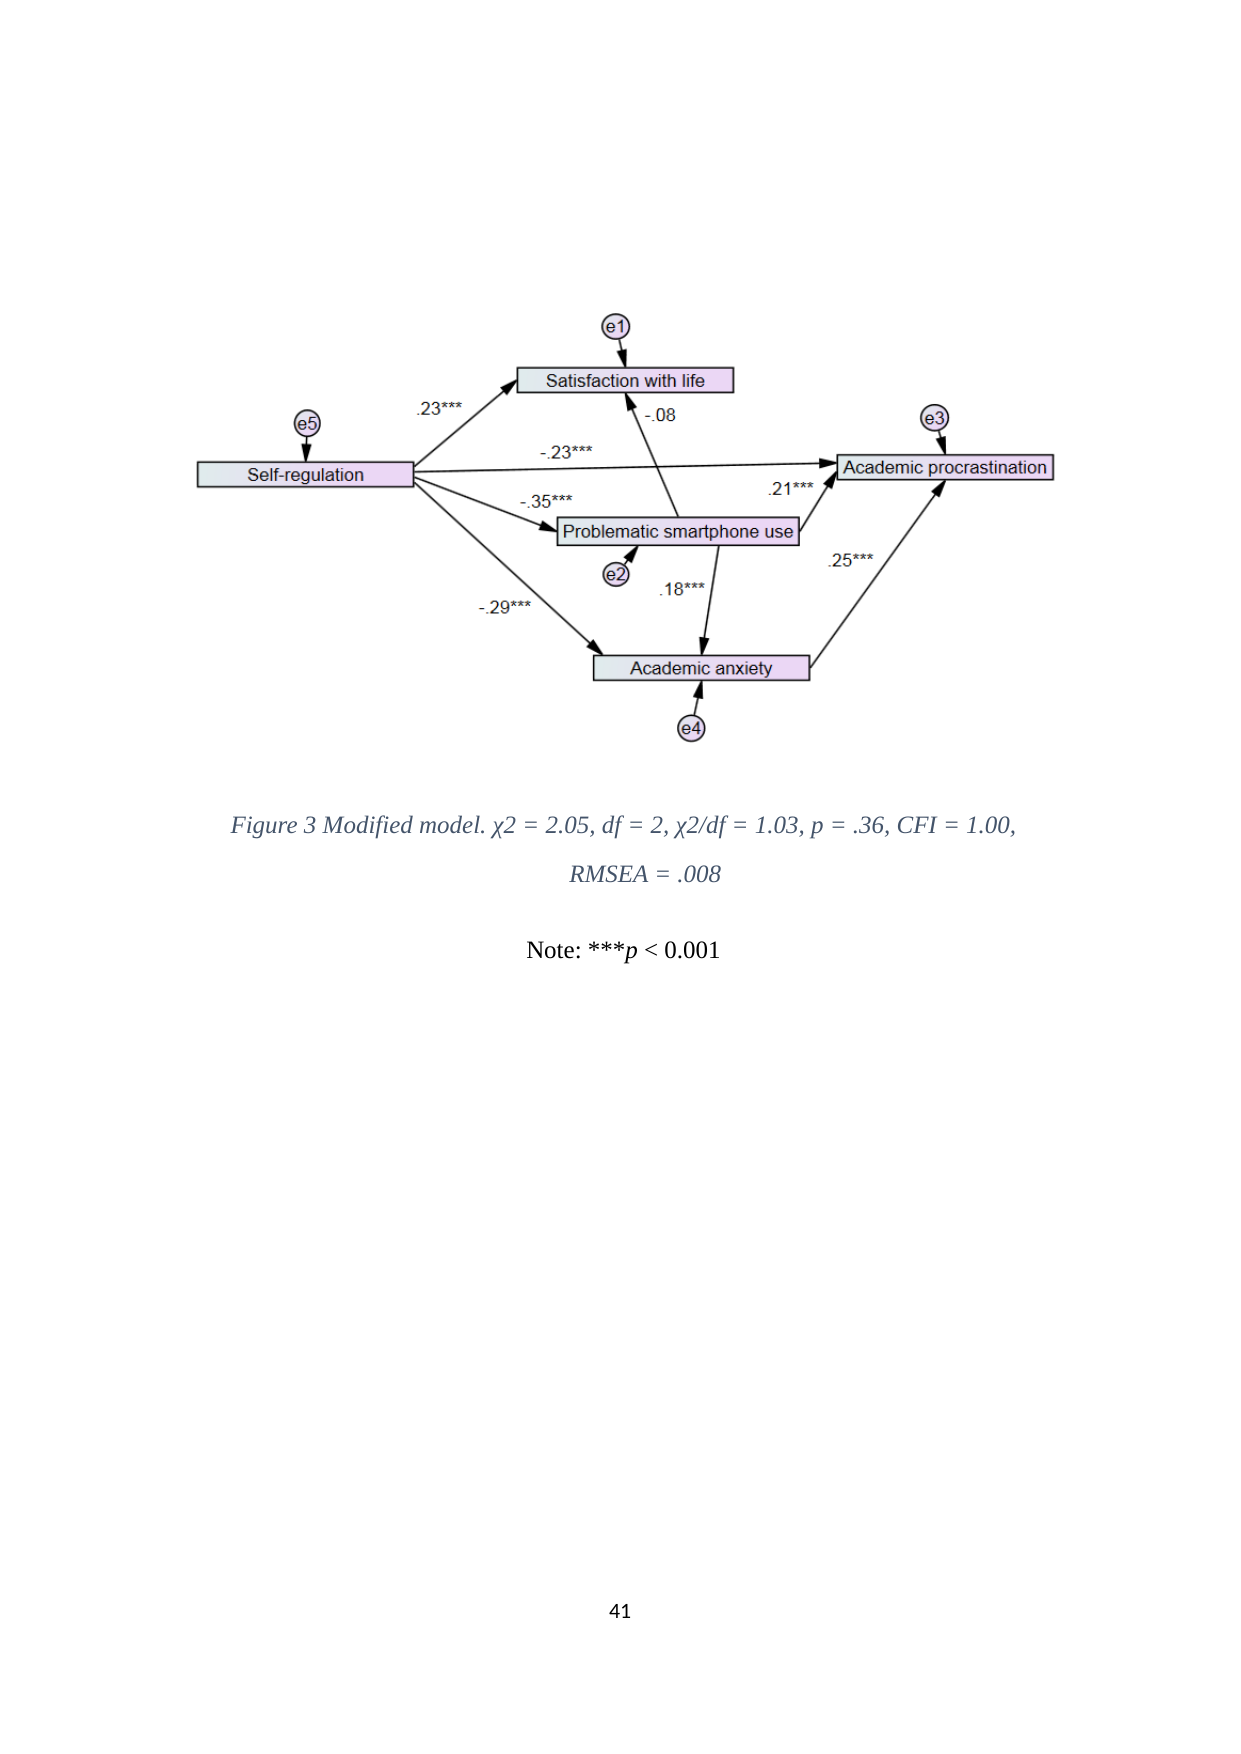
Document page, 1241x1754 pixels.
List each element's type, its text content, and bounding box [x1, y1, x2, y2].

text Figure 3 Modified model. χ2 = 2.05, df = 2, χ2/df = 1.03, p = .36, CFI = 1.00, RMSEA = .008 [194, 808, 1053, 889]
picture [193, 310, 1059, 746]
text Note: ***p < 0.001 [194, 933, 1053, 966]
